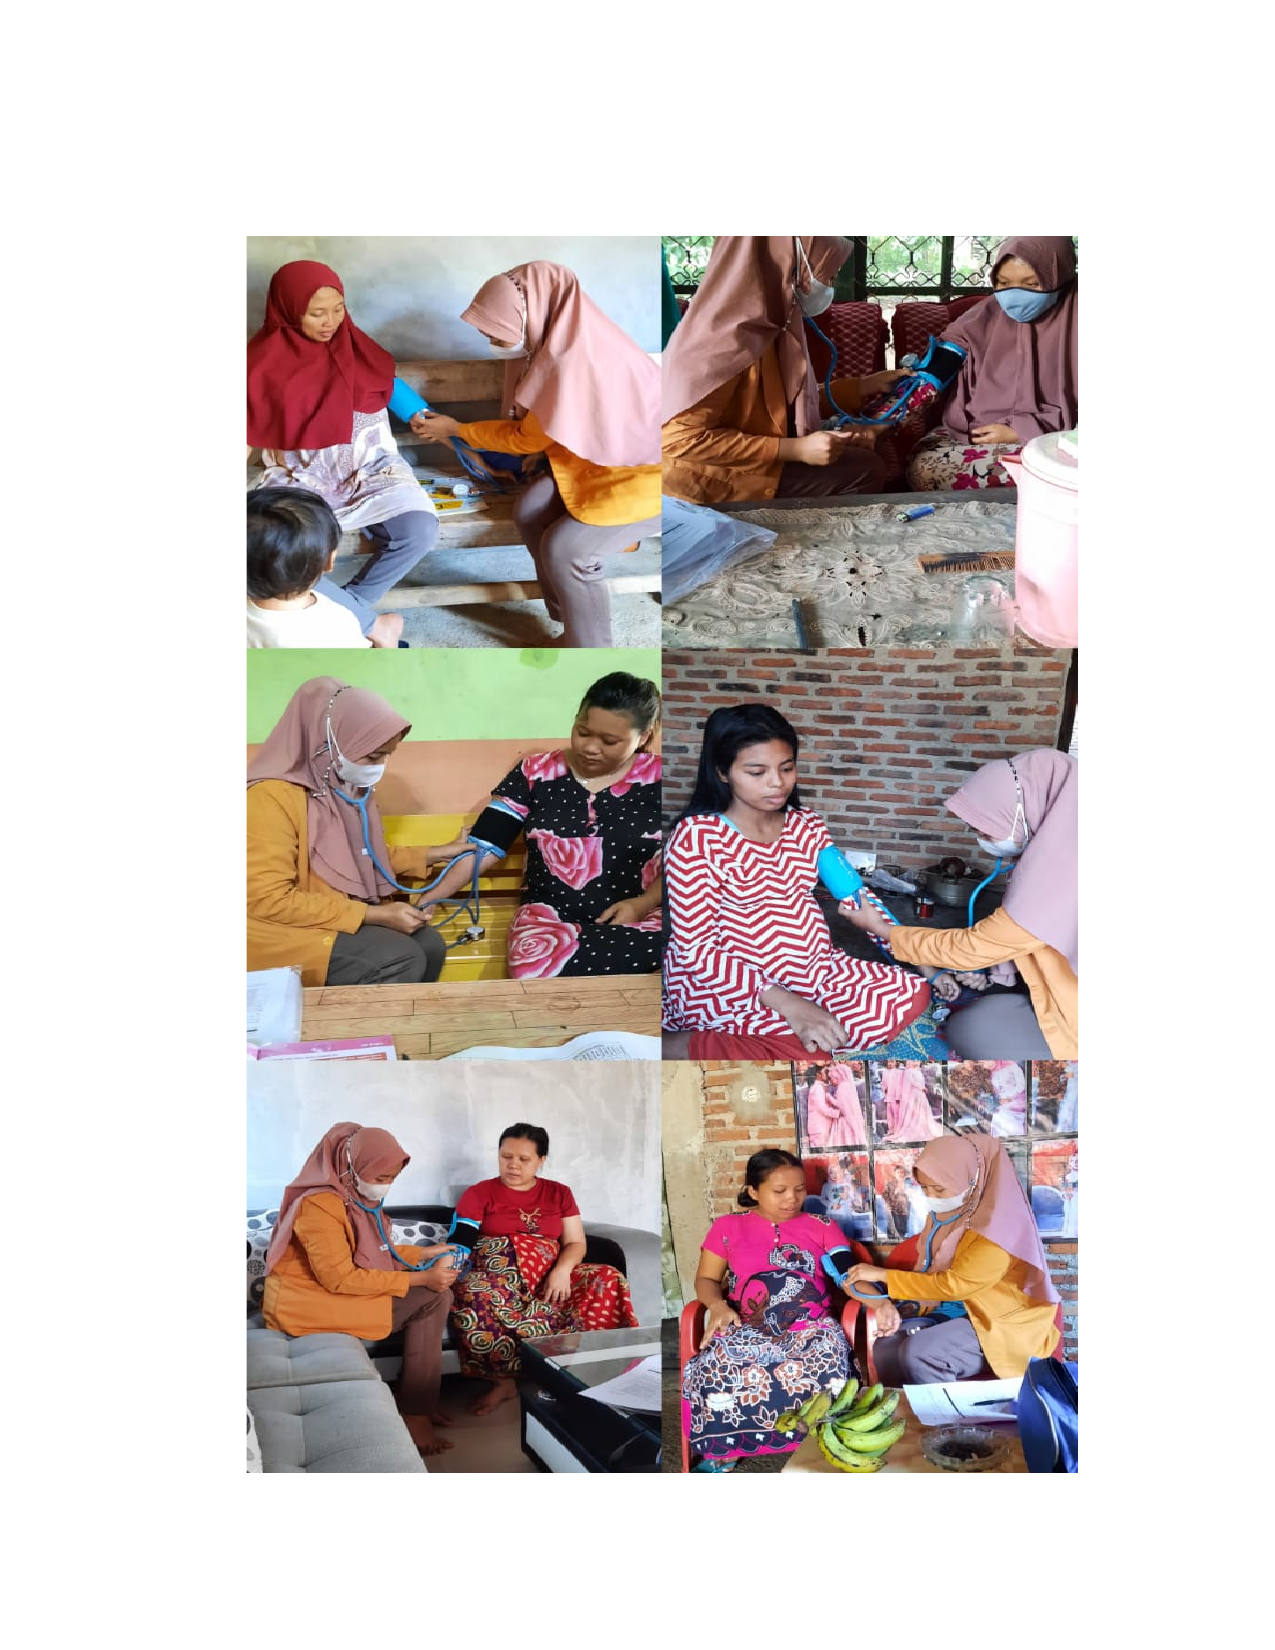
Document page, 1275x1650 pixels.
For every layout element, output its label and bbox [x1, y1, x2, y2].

picture [246, 236, 1078, 1473]
